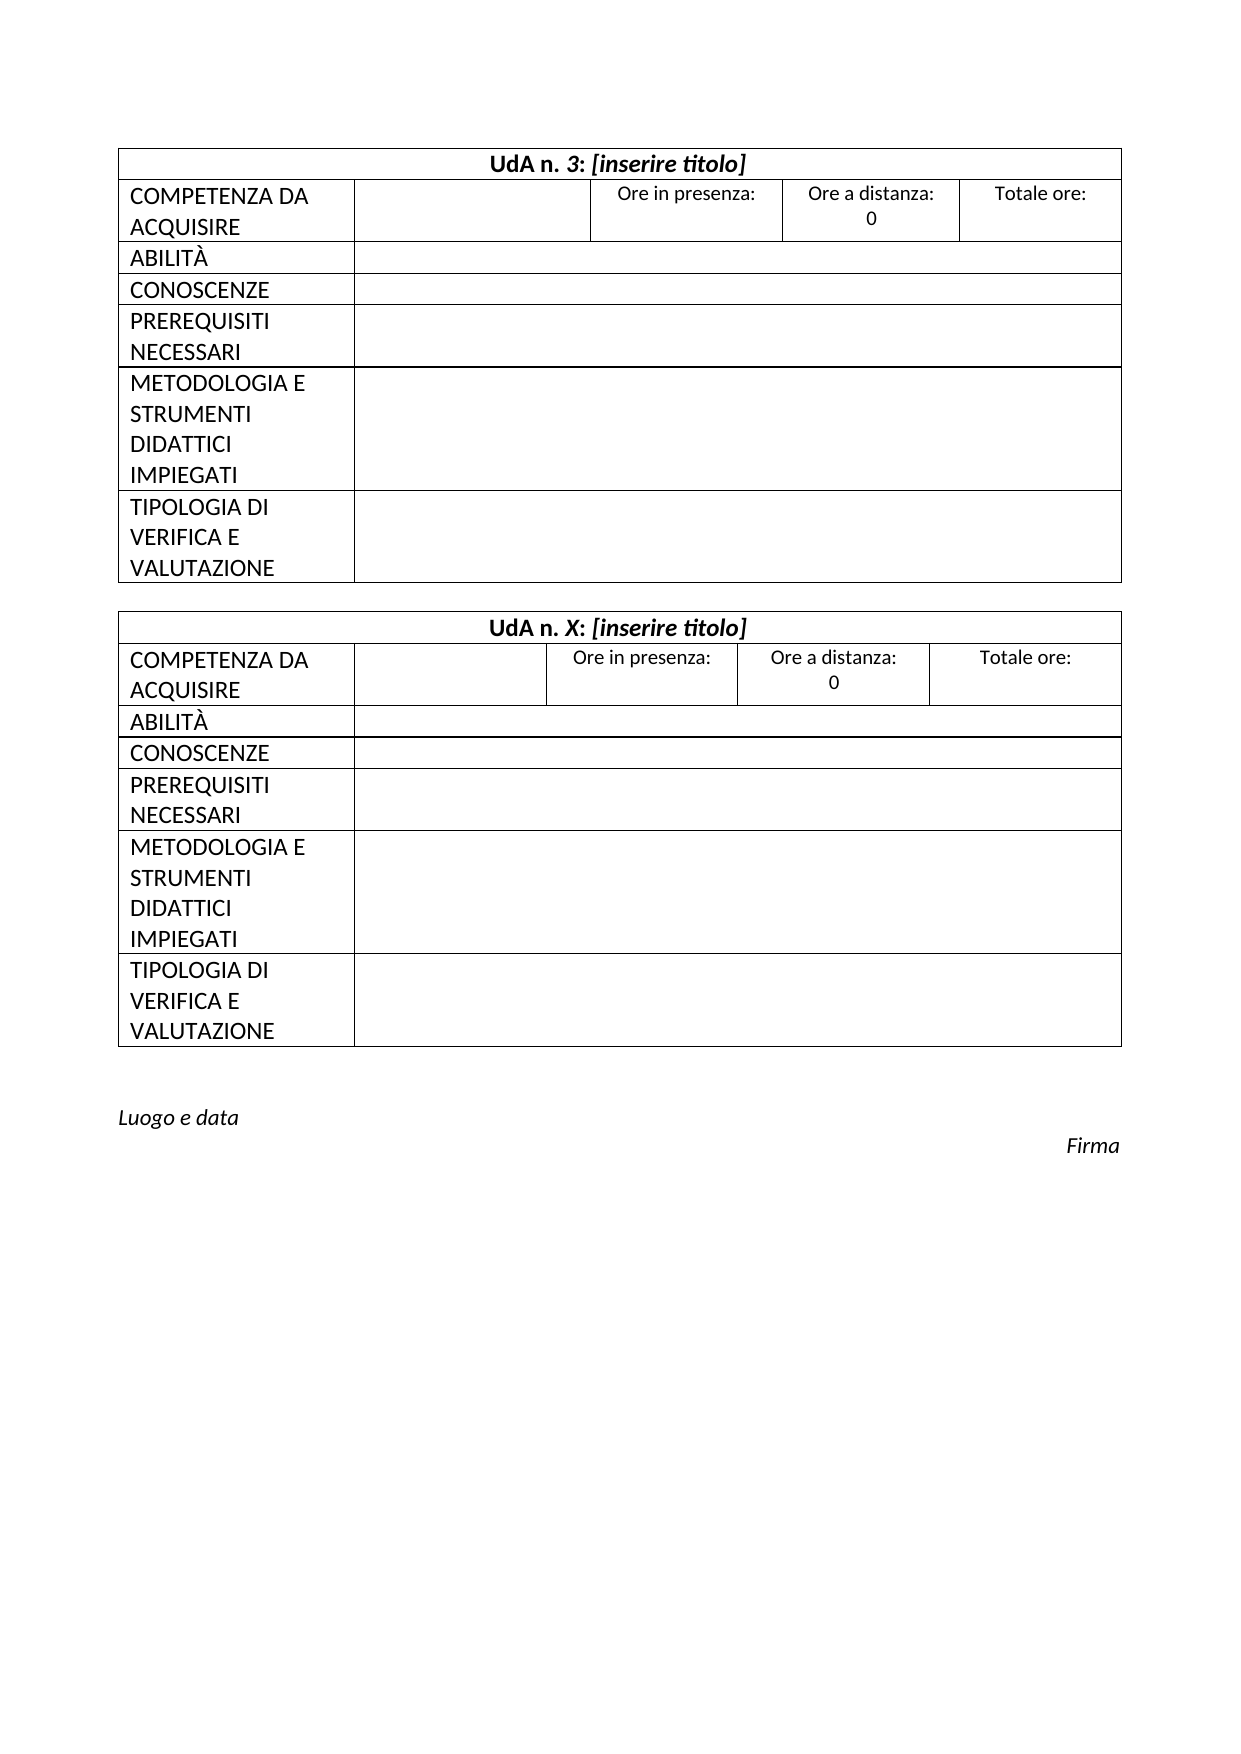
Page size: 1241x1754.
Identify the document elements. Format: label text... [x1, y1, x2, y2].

table_cell [355, 305, 1121, 366]
table_cell [355, 180, 590, 241]
table_cell PREREQUISITI NECESSARI [119, 769, 354, 830]
text Firma [118, 1131, 1122, 1159]
table_cell Ore a distanza: 0 [738, 644, 929, 705]
table_cell [355, 954, 1121, 1046]
table_cell COMPETENZA DA ACQUISIRE [119, 644, 354, 705]
table_cell METODOLOGIA E STRUMENTI DIDATTICI IMPIEGATI [119, 831, 354, 953]
table_cell [355, 644, 546, 705]
table_header UdA n. X: [inserire titolo] [119, 612, 1121, 643]
table_cell CONOSCENZE [119, 274, 354, 304]
table_cell Ore in presenza: [591, 180, 782, 241]
table_cell TIPOLOGIA DI VERIFICA E VALUTAZIONE [119, 954, 354, 1046]
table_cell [119, 368, 354, 489]
table_cell TIPOLOGIA DI VERIFICA E VALUTAZIONE [119, 491, 354, 582]
table_cell [355, 738, 1121, 768]
text Luogo e data [118, 1103, 1122, 1131]
table_cell [355, 769, 1121, 830]
table_cell Ore a distanza: 0 [783, 180, 959, 241]
table_cell Ore in presenza: [547, 644, 737, 705]
table_cell Totale ore: [960, 180, 1121, 241]
table_cell [355, 491, 1121, 582]
table_cell ABILITÀ [119, 242, 354, 273]
table_header UdA n. 3: [inserire titolo] [119, 149, 1121, 179]
table_cell PREREQUISITI NECESSARI [119, 305, 354, 366]
table_cell Totale ore: [930, 644, 1121, 705]
table_cell [355, 831, 1121, 953]
table_cell COMPETENZA DA ACQUISIRE [119, 180, 354, 241]
table_cell [355, 274, 1121, 304]
table_cell [355, 242, 1121, 273]
table_cell [355, 706, 1121, 736]
table_cell [355, 368, 1121, 489]
table_cell ABILITÀ [119, 706, 354, 736]
table_cell CONOSCENZE [119, 738, 354, 768]
